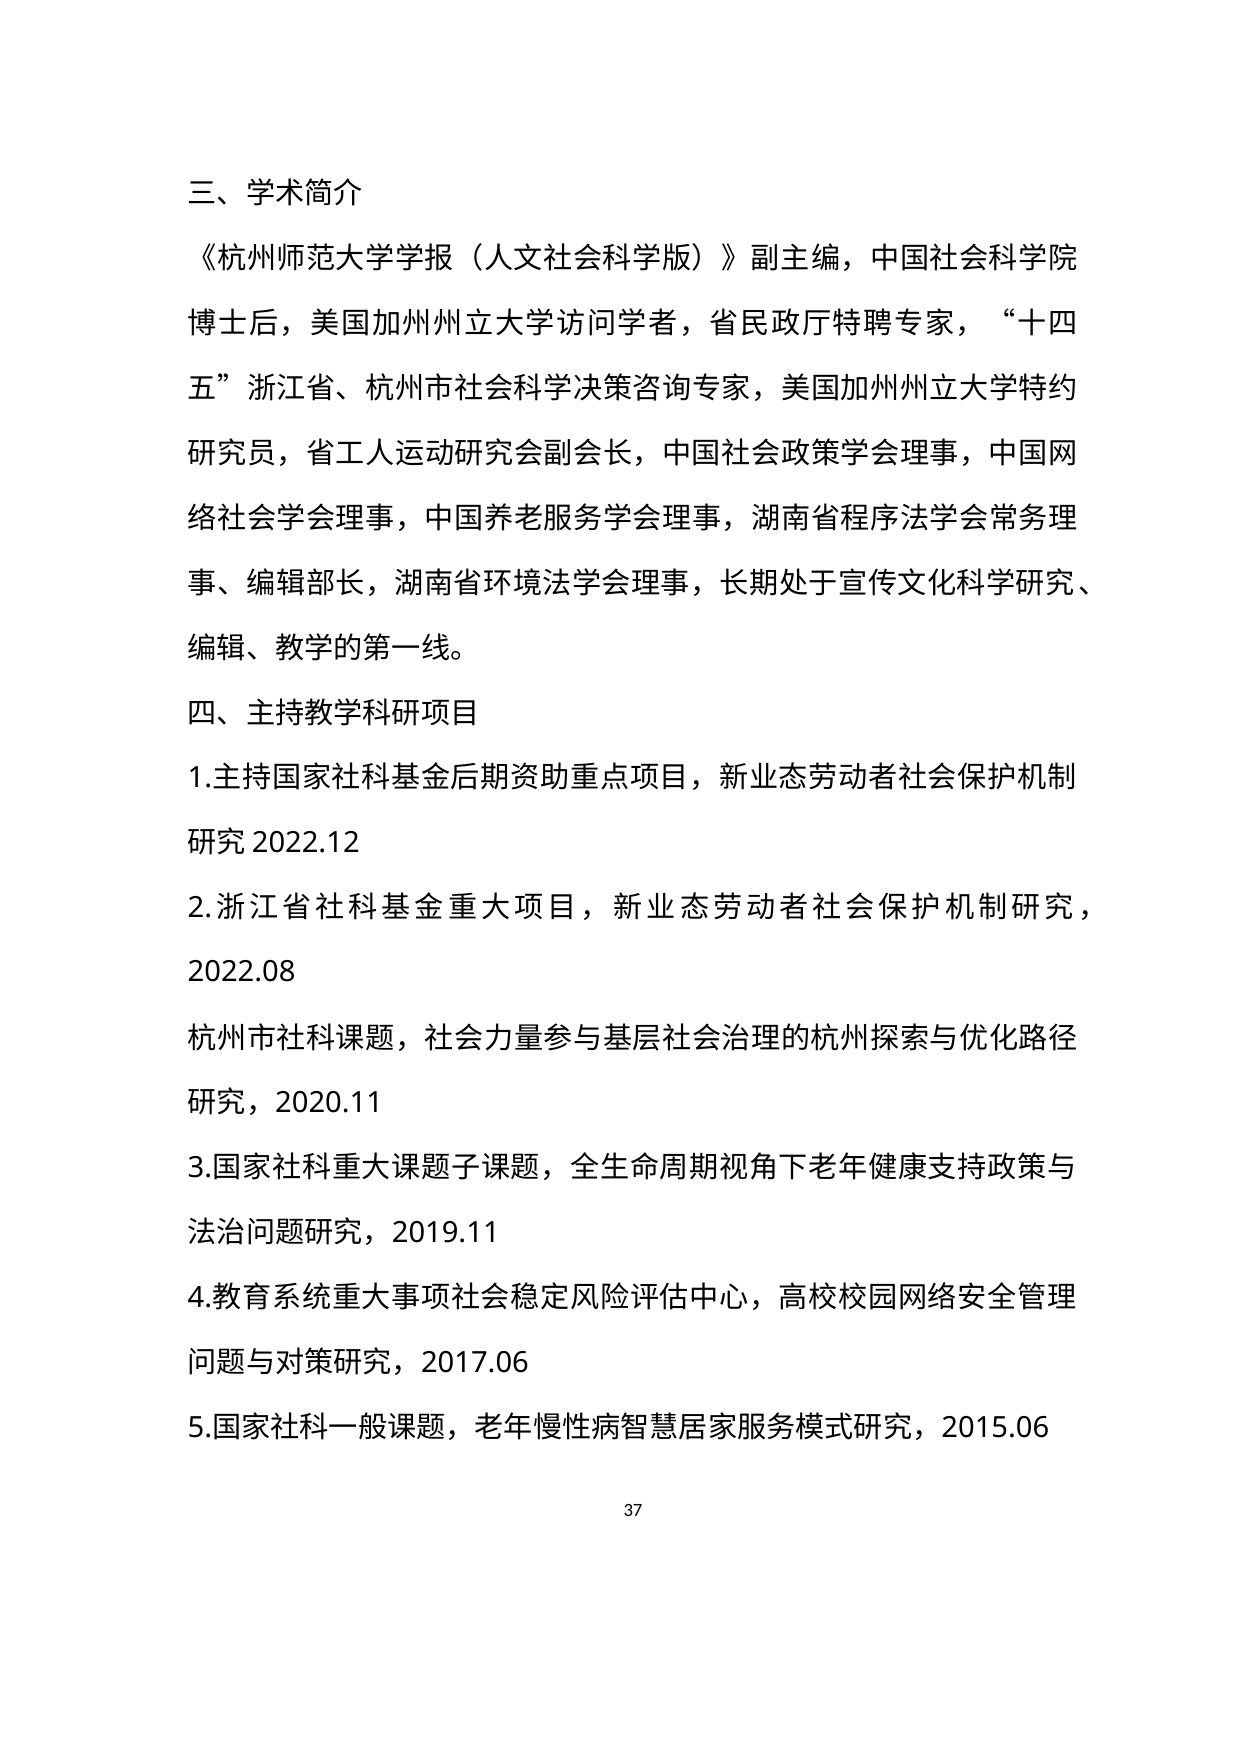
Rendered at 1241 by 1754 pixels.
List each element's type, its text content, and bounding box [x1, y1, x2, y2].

text 5.国家社科一般课题，老年慢性病智慧居家服务模式研究，2015.06 [187, 1393, 1078, 1458]
text 《杭州师范大学学报（人文社会科学版）》副主编，中国社会科学院博士后，美国加州州立大学访问学者，省民政厅特聘专家，“十四五”浙江省、杭州市社会科学决策咨询专家，美国加州州立大学特约研究员，省工人运动研究会副会长，中国社会政策学会理事，中国网络社会学会理事，中国养老服务学会理事，湖南省程序法学会常务理事、编辑部长，湖南省环境法学会理事，长期处于宣传文化科学研究、编辑、教学的第一线。 [187, 223, 1078, 678]
text 4.教育系统重大事项社会稳定风险评估中心，高校校园网络安全管理问题与对策研究，2017.06 [187, 1263, 1078, 1393]
text 3.国家社科重大课题子课题，全生命周期视角下老年健康支持政策与法治问题研究，2019.11 [187, 1133, 1078, 1263]
text 杭州市社科课题，社会力量参与基层社会治理的杭州探索与优化路径研究，2020.11 [187, 1003, 1078, 1133]
text 2.浙江省社科基金重大项目，新业态劳动者社会保护机制研究，2022.08 [187, 873, 1078, 1003]
text 1.主持国家社科基金后期资助重点项目，新业态劳动者社会保护机制研究2022.12 [187, 743, 1078, 873]
text 三、学术简介 [187, 158, 1078, 223]
text 四、主持教学科研项目 [187, 678, 1078, 743]
